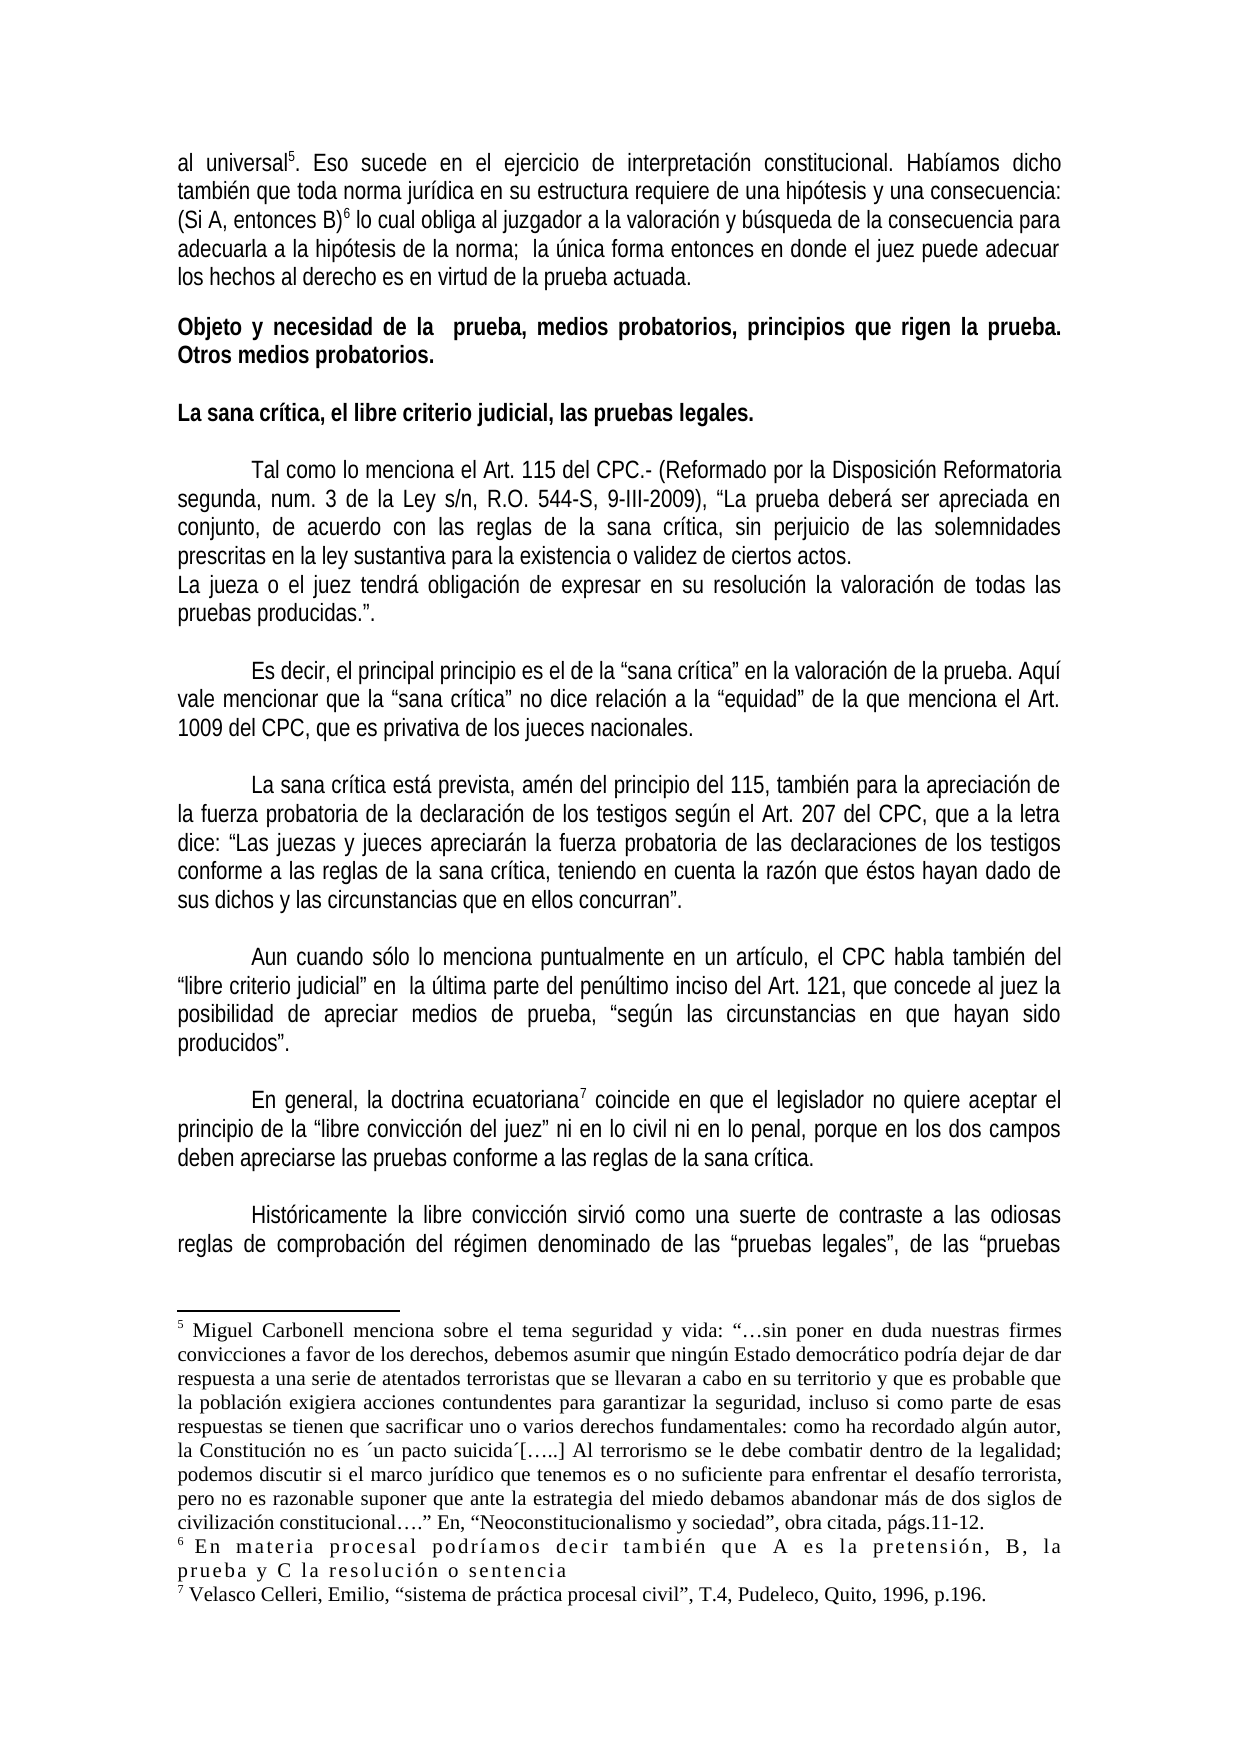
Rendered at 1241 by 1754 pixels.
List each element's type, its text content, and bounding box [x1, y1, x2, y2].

text Nótese en el ejemplo anterior que “la vida” no admite particularizaciones ni sometimiento alguno al concepto “seguridad”, al contrario, éste se encuentra por debajo y habilitado para servir al universal. Eso sucede en el ejercicio de interpretación constitucional. Habíamos dicho también que toda norma jurídica en su estructura requiere de una hipótesis y una consecuencia: (Si A, entonces B) lo cual obliga al juzgador a la valoración y búsqueda de la consecuencia para adecuarla a la hipótesis de la norma; la única forma entonces en donde el juez puede adecuar los hechos al derecho es en virtud de la prueba actuada. [177, 148, 1063, 291]
text La sana crítica, el libre criterio judicial, las pruebas legales. [177, 398, 1063, 426]
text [177, 1200, 1063, 1257]
text Tal como lo menciona el Art. 115 del CPC.- (Reformado por la Disposición Reformatoria segunda, num. 3 de la Ley s/n, R.O. 544-S, 9-III-2009), “La prueba deberá ser apreciada en conjunto, de acuerdo con las reglas de la sana crítica, sin perjuicio de las solemnidades prescritas en la ley sustantiva para la existencia o validez de ciertos actos. [177, 455, 1063, 570]
text En general, la doctrina ecuatoriana coincide en que el legislador no quiere aceptar el principio de la “libre convicción del juez” ni en lo civil ni en lo penal, porque en los dos campos deben apreciarse las pruebas conforme a las reglas de la sana crítica. [177, 1085, 1063, 1171]
text La sana crítica está prevista, amén del principio del 115, también para la apreciación de la fuerza probatoria de la declaración de los testigos según el Art. 207 del CPC, que a la letra dice: “Las juezas y jueces apreciarán la fuerza probatoria de las declaraciones de los testigos conforme a las reglas de la sana crítica, teniendo en cuenta la razón que éstos hayan dado de sus dichos y las circunstancias que en ellos concurran”. [177, 770, 1063, 913]
text La jueza o el juez tendrá obligación de expresar en su resolución la valoración de todas las pruebas producidas.”. [177, 570, 1063, 627]
text Aun cuando sólo lo menciona puntualmente en un artículo, el CPC habla también del “libre criterio judicial” en la última parte del penúltimo inciso del Art. 121, que concede al juez la posibilidad de apreciar medios de prueba, “según las circunstancias en que hayan sido producidos”. [177, 942, 1063, 1057]
text Objeto y necesidad de la prueba, medios probatorios, principios que rigen la prueba. Otros medios probatorios. [177, 312, 1063, 369]
text Es decir, el principal principio es el de la “sana crítica” en la valoración de la prueba. Aquí vale mencionar que la “sana crítica” no dice relación a la “equidad” de la que menciona el Art. 1009 del CPC, que es privativa de los jueces nacionales. [177, 656, 1063, 742]
